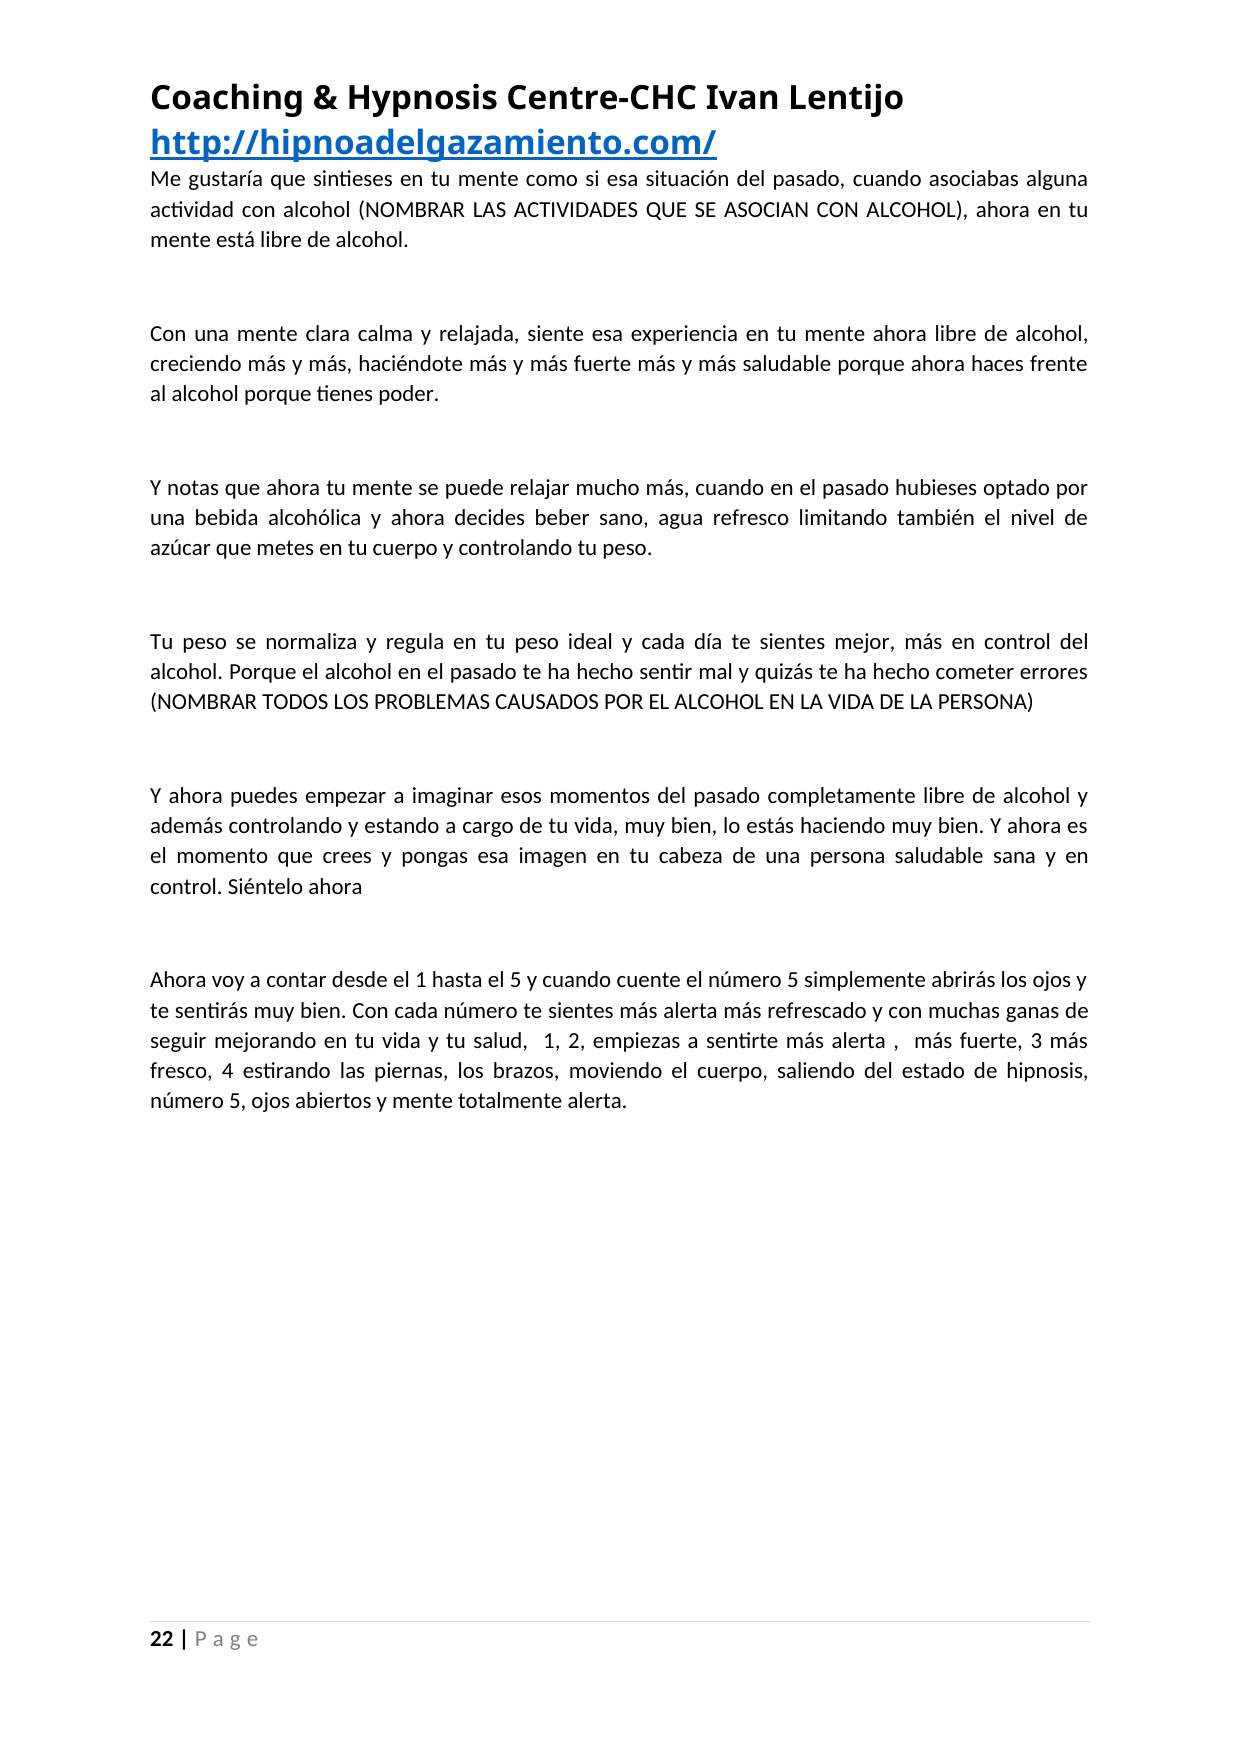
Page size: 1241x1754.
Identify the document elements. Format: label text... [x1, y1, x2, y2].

text Ahora voy a contar desde el 1 hasta el 5 y cuando cuente el número 5 simplemente abrirás los ojos y te sentirás muy bien. Con cada número te sientes más alerta más refrescado y con muchas ganas de seguir mejorando en tu vida y tu salud, 1, 2, empiezas a sentirte más alerta , más fuerte, 3 más fresco, 4 estirando las piernas, los brazos, moviendo el cuerpo, saliendo del estado de hipnosis, número 5, ojos abiertos y mente totalmente alerta. [150, 966, 1090, 1114]
text Tu peso se normaliza y regula en tu peso ideal y cada día te sientes mejor, más en control del alcohol. Porque el alcohol en el pasado te ha hecho sentir mal y quizás te ha hecho cometer errores (NOMBRAR TODOS LOS PROBLEMAS CAUSADOS POR EL ALCOHOL EN LA VIDA DE LA PERSONA) [150, 627, 1090, 716]
text Con una mente clara calma y relajada, siente esa experiencia en tu mente ahora libre de alcohol, creciendo más y más, haciéndote más y más fuerte más y más saludable porque ahora haces frente al alcohol porque tienes poder. [150, 319, 1090, 407]
text Me gustaría que sintieses en tu mente como si esa situación del pasado, cuando asociabas alguna actividad con alcohol (NOMBRAR LAS ACTIVIDADES QUE SE ASOCIAN CON ALCOHOL), ahora en tu mente está libre de alcohol. [150, 164, 1090, 253]
text Y notas que ahora tu mente se puede relajar mucho más, cuando en el pasado hubieses optado por una bebida alcohólica y ahora decides beber sano, agua refresco limitando también el nivel de azúcar que metes en tu cuerpo y controlando tu peso. [150, 473, 1090, 561]
text Y ahora puedes empezar a imaginar esos momentos del pasado completamente libre de alcohol y además controlando y estando a cargo de tu vida, muy bien, lo estás haciendo muy bien. Y ahora es el momento que crees y pongas esa imagen en tu cabeza de una persona saludable sana y en control. Siéntelo ahora [150, 781, 1090, 900]
